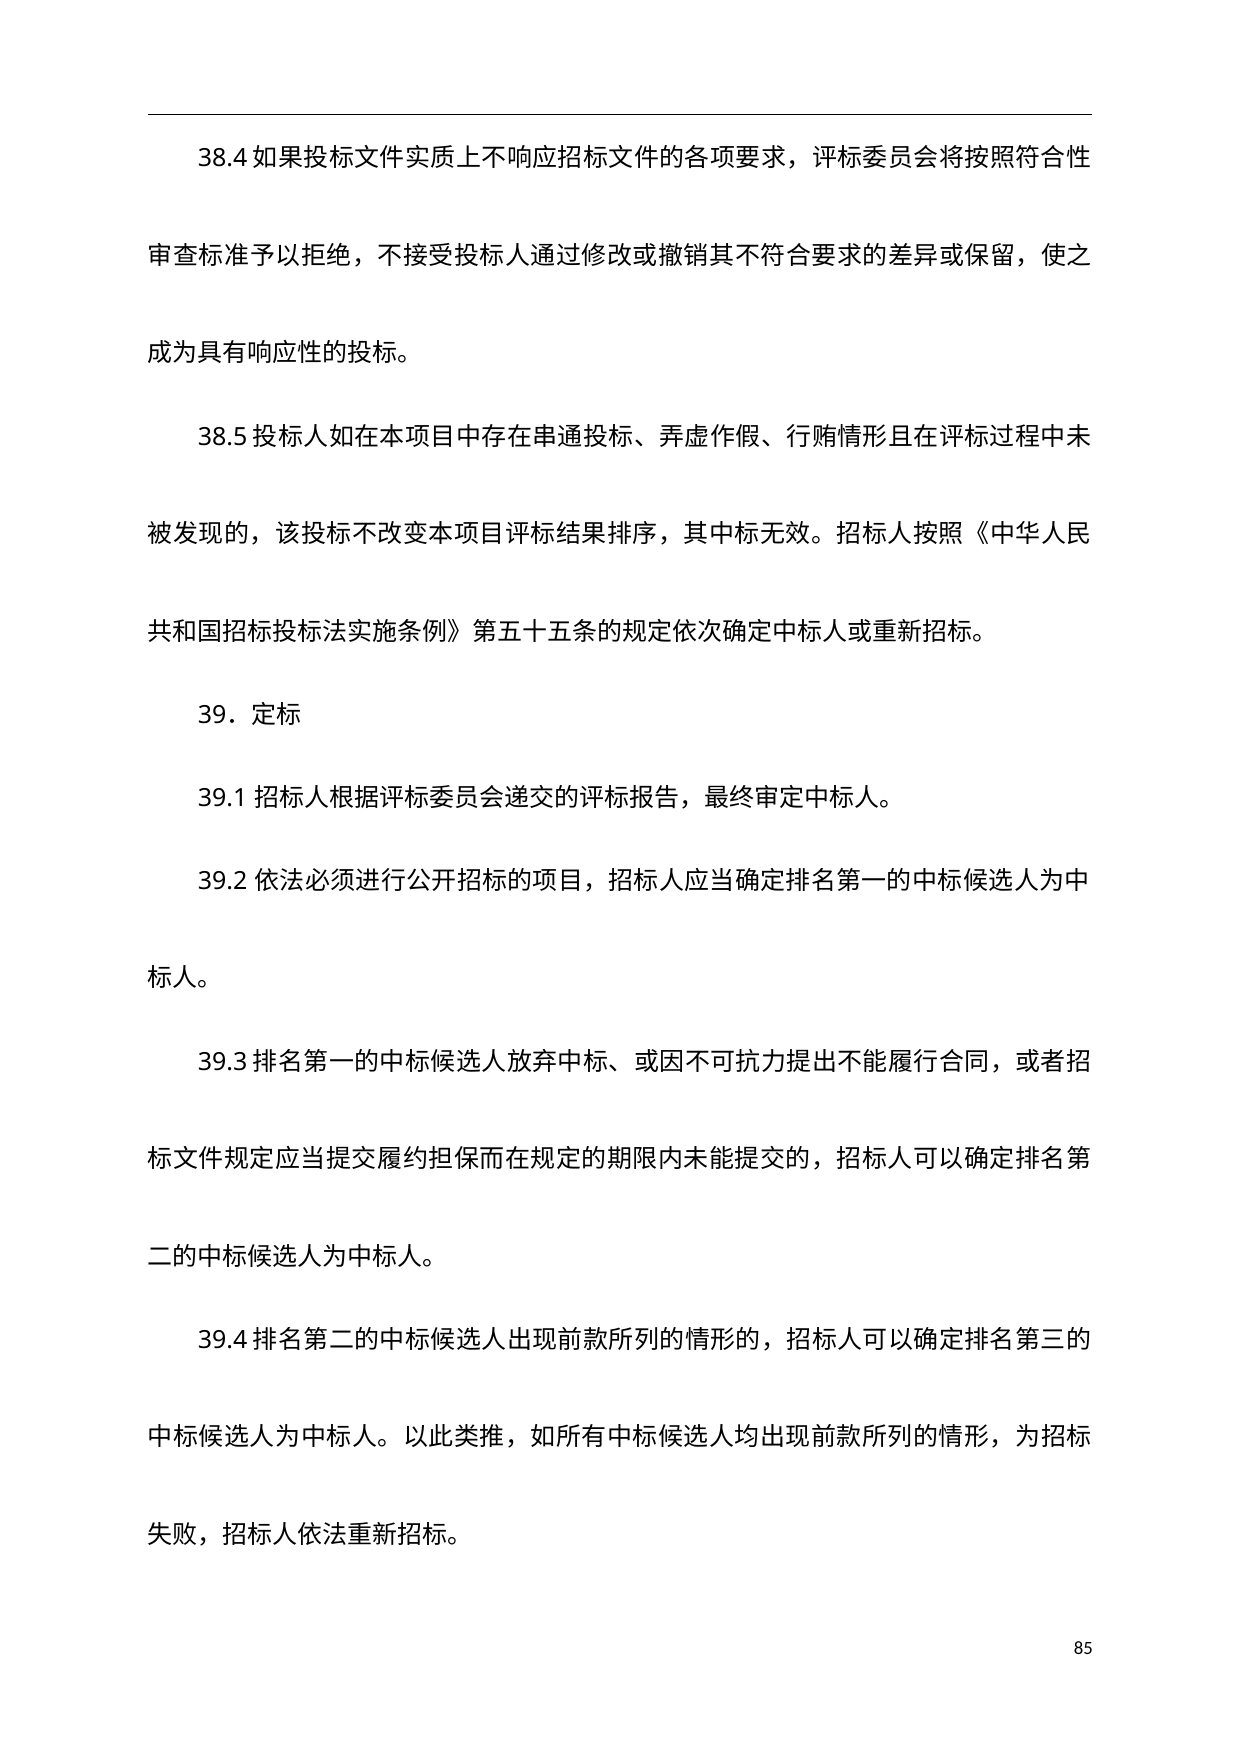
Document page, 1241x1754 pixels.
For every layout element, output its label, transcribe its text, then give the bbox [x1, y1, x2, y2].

text 39.1 招标人根据评标委员会递交的评标报告，最终审定中标人。 [148, 763, 1092, 828]
text 38.5投标人如在本项目中存在串通投标、弄虚作假、行贿情形且在评标过程中未被发现的，该投标不改变本项目评标结果排序，其中标无效。招标人按照《中华人民共和国招标投标法实施条例》第五十五条的规定依次确定中标人或重新招标。 [148, 402, 1092, 662]
text 39.2 依法必须进行公开招标的项目，招标人应当确定排名第一的中标候选人为中标人。 [148, 846, 1092, 1008]
text 39.4排名第二的中标候选人出现前款所列的情形的，招标人可以确定排名第三的中标候选人为中标人。以此类推，如所有中标候选人均出现前款所列的情形，为招标失败，招标人依法重新招标。 [148, 1305, 1092, 1565]
text 38.4如果投标文件实质上不响应招标文件的各项要求，评标委员会将按照符合性审查标准予以拒绝，不接受投标人通过修改或撤销其不符合要求的差异或保留，使之成为具有响应性的投标。 [148, 123, 1092, 383]
text 39．定标 [148, 680, 1092, 745]
text 39.3排名第一的中标候选人放弃中标、或因不可抗力提出不能履行合同，或者招标文件规定应当提交履约担保而在规定的期限内未能提交的，招标人可以确定排名第二的中标候选人为中标人。 [148, 1027, 1092, 1287]
